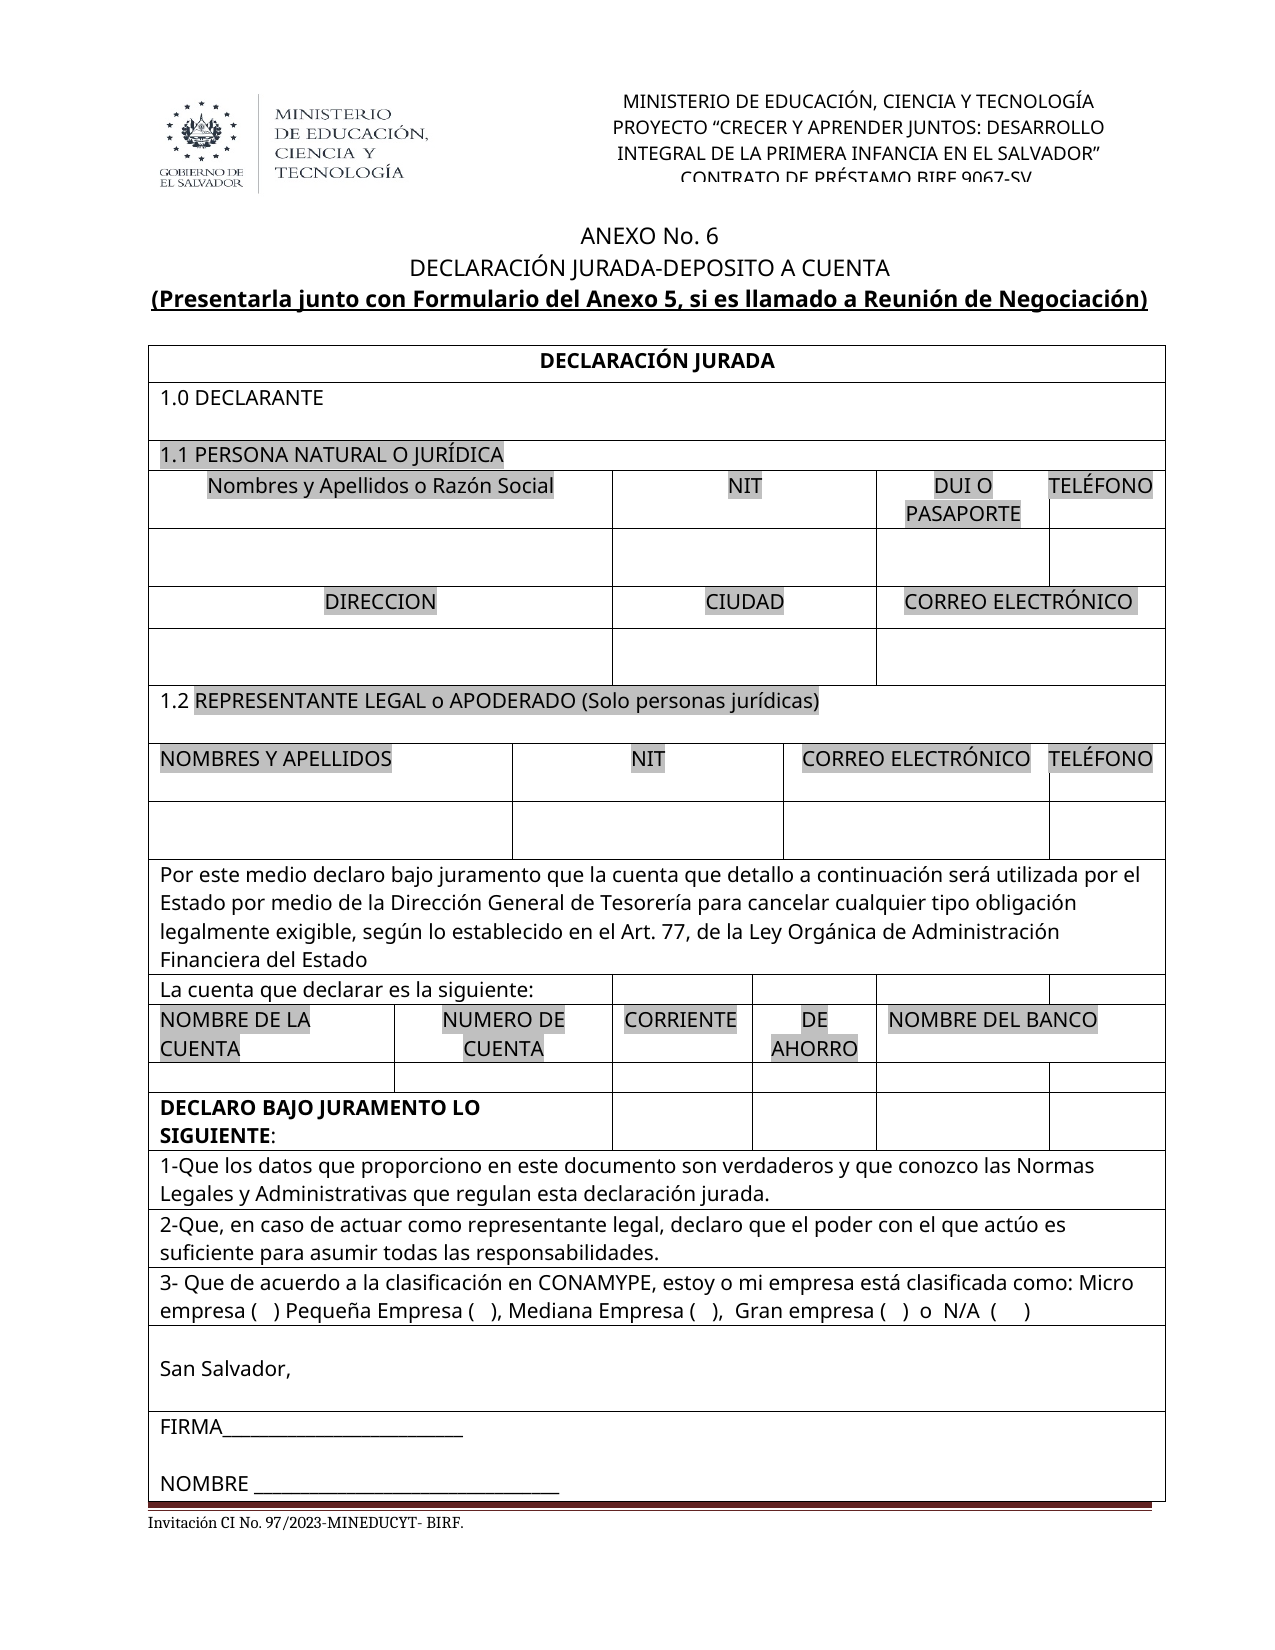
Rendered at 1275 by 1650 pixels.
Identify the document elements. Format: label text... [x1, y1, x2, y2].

table_cell NUMERO DE CUENTA [544, 1005, 612, 1062]
table_cell [613, 975, 752, 1004]
picture [147, 88, 435, 197]
table_cell DECLARO BAJO JURAMENTO LO SIGUIENTE: [149, 1093, 612, 1150]
table_cell NUMERO DE CUENTA [395, 1005, 463, 1062]
table_cell [149, 629, 612, 685]
table_cell NIT [613, 471, 876, 528]
table_cell CIUDAD [613, 587, 876, 627]
table_cell NOMBRE DE LA CUENTA [240, 1005, 394, 1062]
table_cell [149, 529, 612, 586]
table_cell NIT [513, 744, 783, 801]
table_cell 1-Que los datos que proporciono en este documento son verdaderos y que conozco las Normas Legales y Administrativas que regulan esta declaración jurada. [149, 1151, 1165, 1209]
table_cell [1050, 802, 1165, 859]
table_cell [877, 629, 1165, 685]
table_cell [784, 802, 1049, 859]
table_cell 1.1 PERSONA NATURAL O JURÍDICA [149, 441, 1165, 470]
table_cell [877, 1063, 1049, 1092]
table_cell 2-Que, en caso de actuar como representante legal, declaro que el poder con el que actúo es suficiente para asumir todas las responsabilidades. [149, 1210, 1165, 1267]
table_cell DIRECCION [149, 587, 612, 627]
table_cell [753, 1093, 876, 1150]
table_cell [613, 1063, 752, 1092]
table_cell San Salvador, [149, 1326, 1165, 1411]
table_cell DE AHORRO [828, 1005, 876, 1062]
table_cell TELÉFONO [1050, 744, 1165, 801]
table_cell [149, 802, 512, 859]
table_cell [753, 1063, 876, 1092]
table_cell [1050, 529, 1165, 586]
table_cell 1.2 REPRESENTANTE LEGAL o APODERADO (Solo personas jurídicas) [149, 686, 1165, 743]
table_cell [613, 1093, 752, 1150]
table_cell NOMBRE DEL BANCO [877, 1005, 1165, 1062]
table_cell DUI O PASAPORTE [877, 471, 1049, 528]
table_cell [753, 975, 876, 1004]
table_cell CORREO ELECTRÓNICO [877, 587, 1165, 627]
table_cell [1050, 1063, 1165, 1092]
text (Presentarla junto con Formulario del Anexo 5, si es llamado a Reunión de Negociación) [148, 283, 1152, 314]
table_cell [513, 802, 783, 859]
table_cell [877, 1093, 1049, 1150]
table_cell [1050, 1093, 1165, 1150]
table_cell FIRMA__________________________ NOMBRE _________________________________ DUI ______________________________________ [149, 1412, 1165, 1501]
table_cell [877, 975, 1049, 1004]
table_cell [613, 629, 876, 685]
table_cell [1050, 975, 1165, 1004]
table_cell TELÉFONO [1050, 471, 1165, 528]
table_cell [877, 529, 1049, 586]
table_cell DE AHORRO [753, 1005, 801, 1062]
table_cell La cuenta que declarar es la siguiente: [149, 975, 612, 1004]
table_cell CORREO ELECTRÓNICO [784, 744, 1049, 801]
table_header DECLARACIÓN JURADA [149, 346, 1165, 382]
table_cell Nombres y Apellidos o Razón Social [149, 471, 612, 528]
table_cell NOMBRES Y APELLIDOS [149, 744, 512, 801]
table_cell Por este medio declaro bajo juramento que la cuenta que detallo a continuación será utilizada por el Estado por medio de la Dirección General de Tesorería para cancelar cualquier tipo obligación legalmente exigible, según lo establecido en el Art. 77, de la Ley Orgánica de Administración Financiera del Estado [149, 860, 1165, 974]
text ANEXO No. 6 [148, 220, 1152, 251]
table_cell [149, 1063, 394, 1092]
text DECLARACIÓN JURADA-DEPOSITO A CUENTA [148, 251, 1152, 283]
table_cell [395, 1063, 612, 1092]
table_cell 3- Que de acuerdo a la clasificación en CONAMYPE, estoy o mi empresa está clasificada como: Micro empresa ( ) Pequeña Empresa ( ), Mediana Empresa ( ), Gran empresa ( ) o N/A ( ) [149, 1268, 1165, 1325]
table_cell [613, 529, 876, 586]
table_cell CORRIENTE [613, 1005, 752, 1062]
table_cell 1.0 DECLARANTE [149, 383, 1165, 439]
